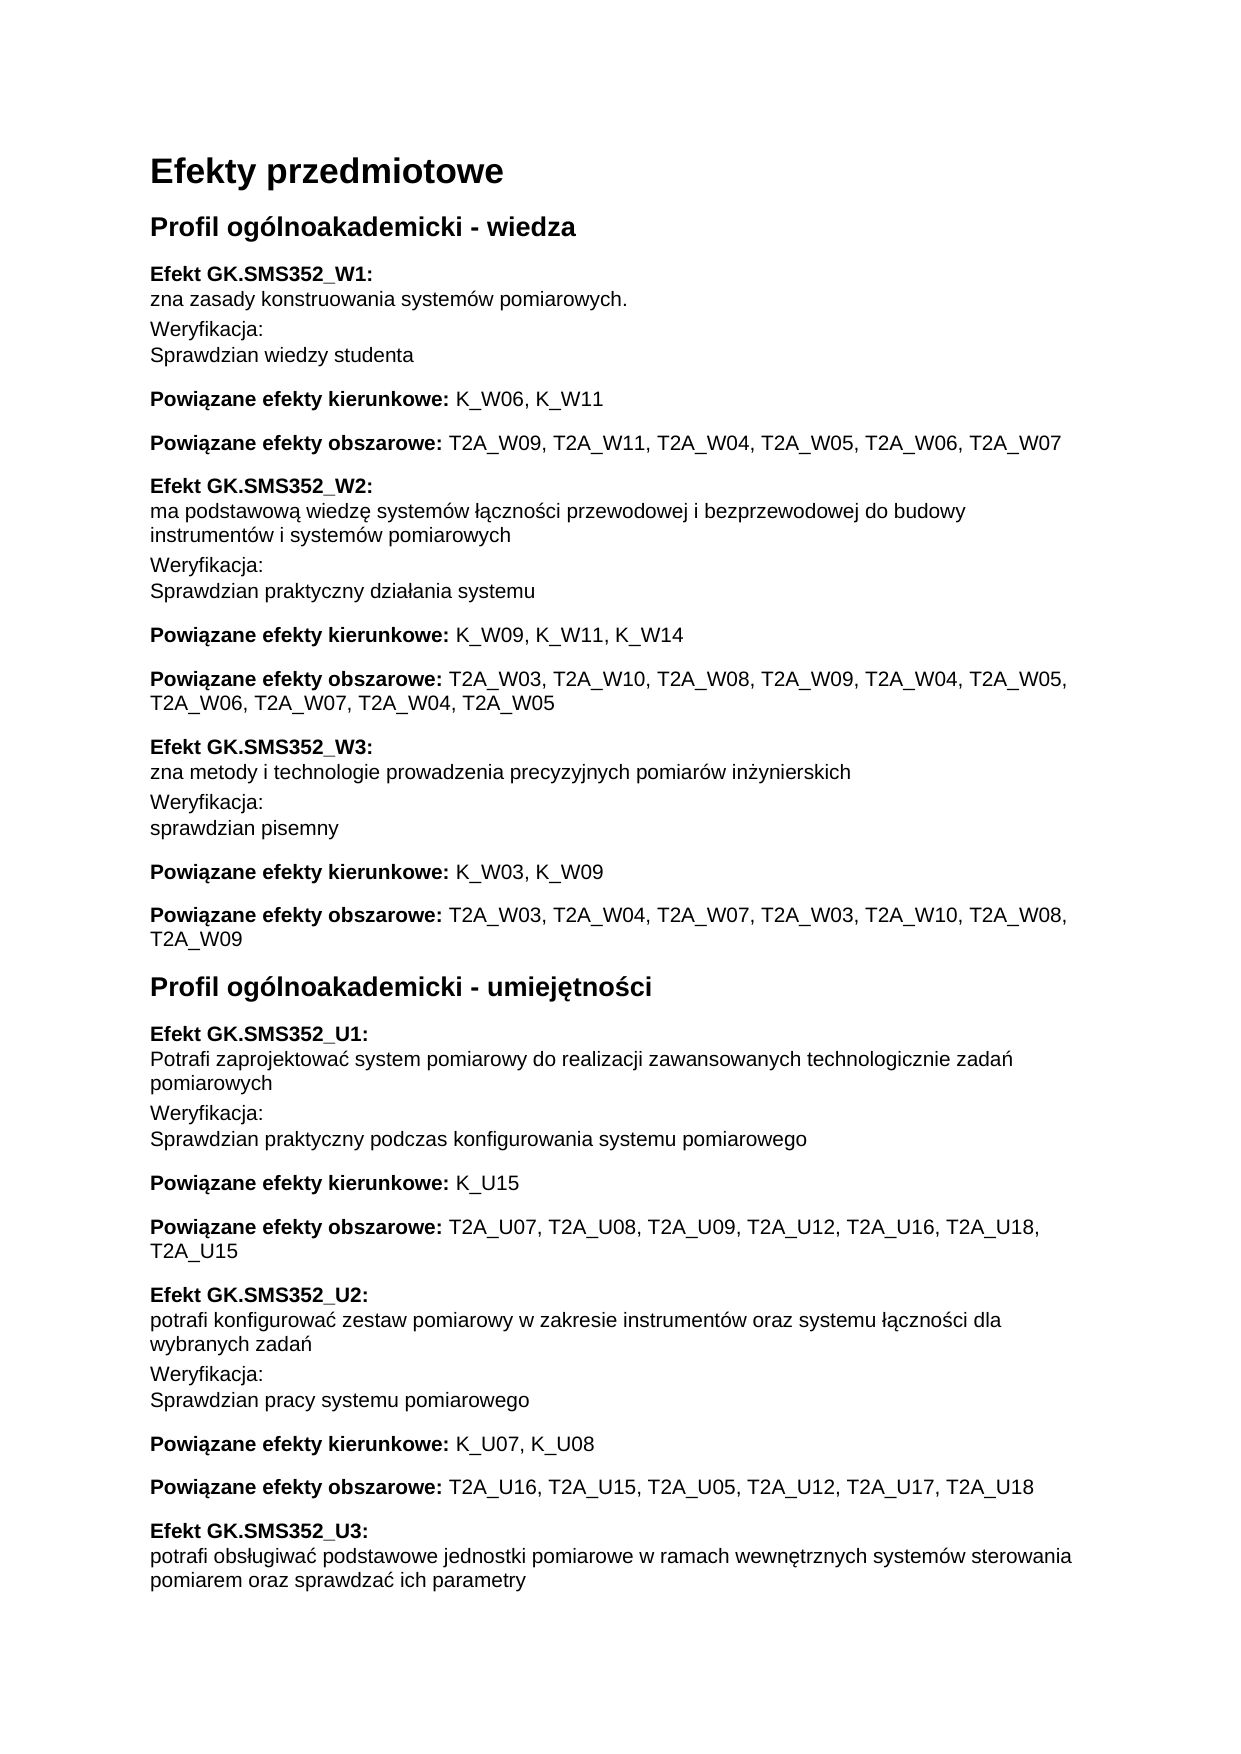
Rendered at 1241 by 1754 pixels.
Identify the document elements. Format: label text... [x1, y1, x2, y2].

text Sprawdzian praktyczny działania systemu [150, 579, 1090, 603]
text zna zasady konstruowania systemów pomiarowych. [150, 287, 1090, 311]
text ma podstawową wiedzę systemów łączności przewodowej i bezprzewodowej do budowy instrumentów i systemów pomiarowych [150, 499, 1090, 547]
text potrafi obsługiwać podstawowe jednostki pomiarowe w ramach wewnętrznych systemów sterowania pomiarem oraz sprawdzać ich parametry [150, 1544, 1090, 1592]
text Powiązane efekty obszarowe: T2A_W03, T2A_W04, T2A_W07, T2A_W03, T2A_W10, T2A_W08, T2A_W09 [150, 903, 1090, 951]
text Efekt GK.SMS352_W2: [150, 474, 1090, 498]
text Powiązane efekty kierunkowe: K_W06, K_W11 [150, 387, 1090, 411]
text sprawdzian pisemny [150, 816, 1090, 840]
text Powiązane efekty obszarowe: T2A_U16, T2A_U15, T2A_U05, T2A_U12, T2A_U17, T2A_U18 [150, 1475, 1090, 1499]
text Efekt GK.SMS352_U3: [150, 1519, 1090, 1543]
text Sprawdzian praktyczny podczas konfigurowania systemu pomiarowego [150, 1127, 1090, 1151]
text Weryfikacja: [150, 553, 1090, 577]
text Powiązane efekty kierunkowe: K_W09, K_W11, K_W14 [150, 623, 1090, 647]
text Sprawdzian wiedzy studenta [150, 343, 1090, 367]
text Powiązane efekty obszarowe: T2A_U07, T2A_U08, T2A_U09, T2A_U12, T2A_U16, T2A_U18, T2A_U15 [150, 1215, 1090, 1263]
text Efekt GK.SMS352_U2: [150, 1282, 1090, 1306]
text Weryfikacja: [150, 1101, 1090, 1125]
subtitle Efekty przedmiotowe [150, 150, 1090, 191]
text Efekt GK.SMS352_W3: [150, 734, 1090, 758]
text Efekt GK.SMS352_U1: [150, 1022, 1090, 1046]
text potrafi konfigurować zestaw pomiarowy w zakresie instrumentów oraz systemu łączności dla wybranych zadań [150, 1307, 1090, 1355]
text Efekt GK.SMS352_W1: [150, 262, 1090, 286]
subtitle Profil ogólnoakademicki - wiedza [150, 211, 1090, 242]
text Powiązane efekty kierunkowe: K_W03, K_W09 [150, 859, 1090, 883]
text Powiązane efekty kierunkowe: K_U07, K_U08 [150, 1431, 1090, 1455]
text Powiązane efekty obszarowe: T2A_W03, T2A_W10, T2A_W08, T2A_W09, T2A_W04, T2A_W05, T2A_W06, T2A_W07, T2A_W04, T2A_W05 [150, 667, 1090, 715]
text Sprawdzian pracy systemu pomiarowego [150, 1388, 1090, 1412]
text Weryfikacja: [150, 1362, 1090, 1386]
text Potrafi zaprojektować system pomiarowy do realizacji zawansowanych technologicznie zadań pomiarowych [150, 1047, 1090, 1095]
text Weryfikacja: [150, 790, 1090, 814]
subtitle Profil ogólnoakademicki - umiejętności [150, 971, 1090, 1002]
text zna metody i technologie prowadzenia precyzyjnych pomiarów inżynierskich [150, 759, 1090, 783]
text Powiązane efekty kierunkowe: K_U15 [150, 1171, 1090, 1195]
text Powiązane efekty obszarowe: T2A_W09, T2A_W11, T2A_W04, T2A_W05, T2A_W06, T2A_W07 [150, 430, 1090, 454]
text Weryfikacja: [150, 317, 1090, 341]
